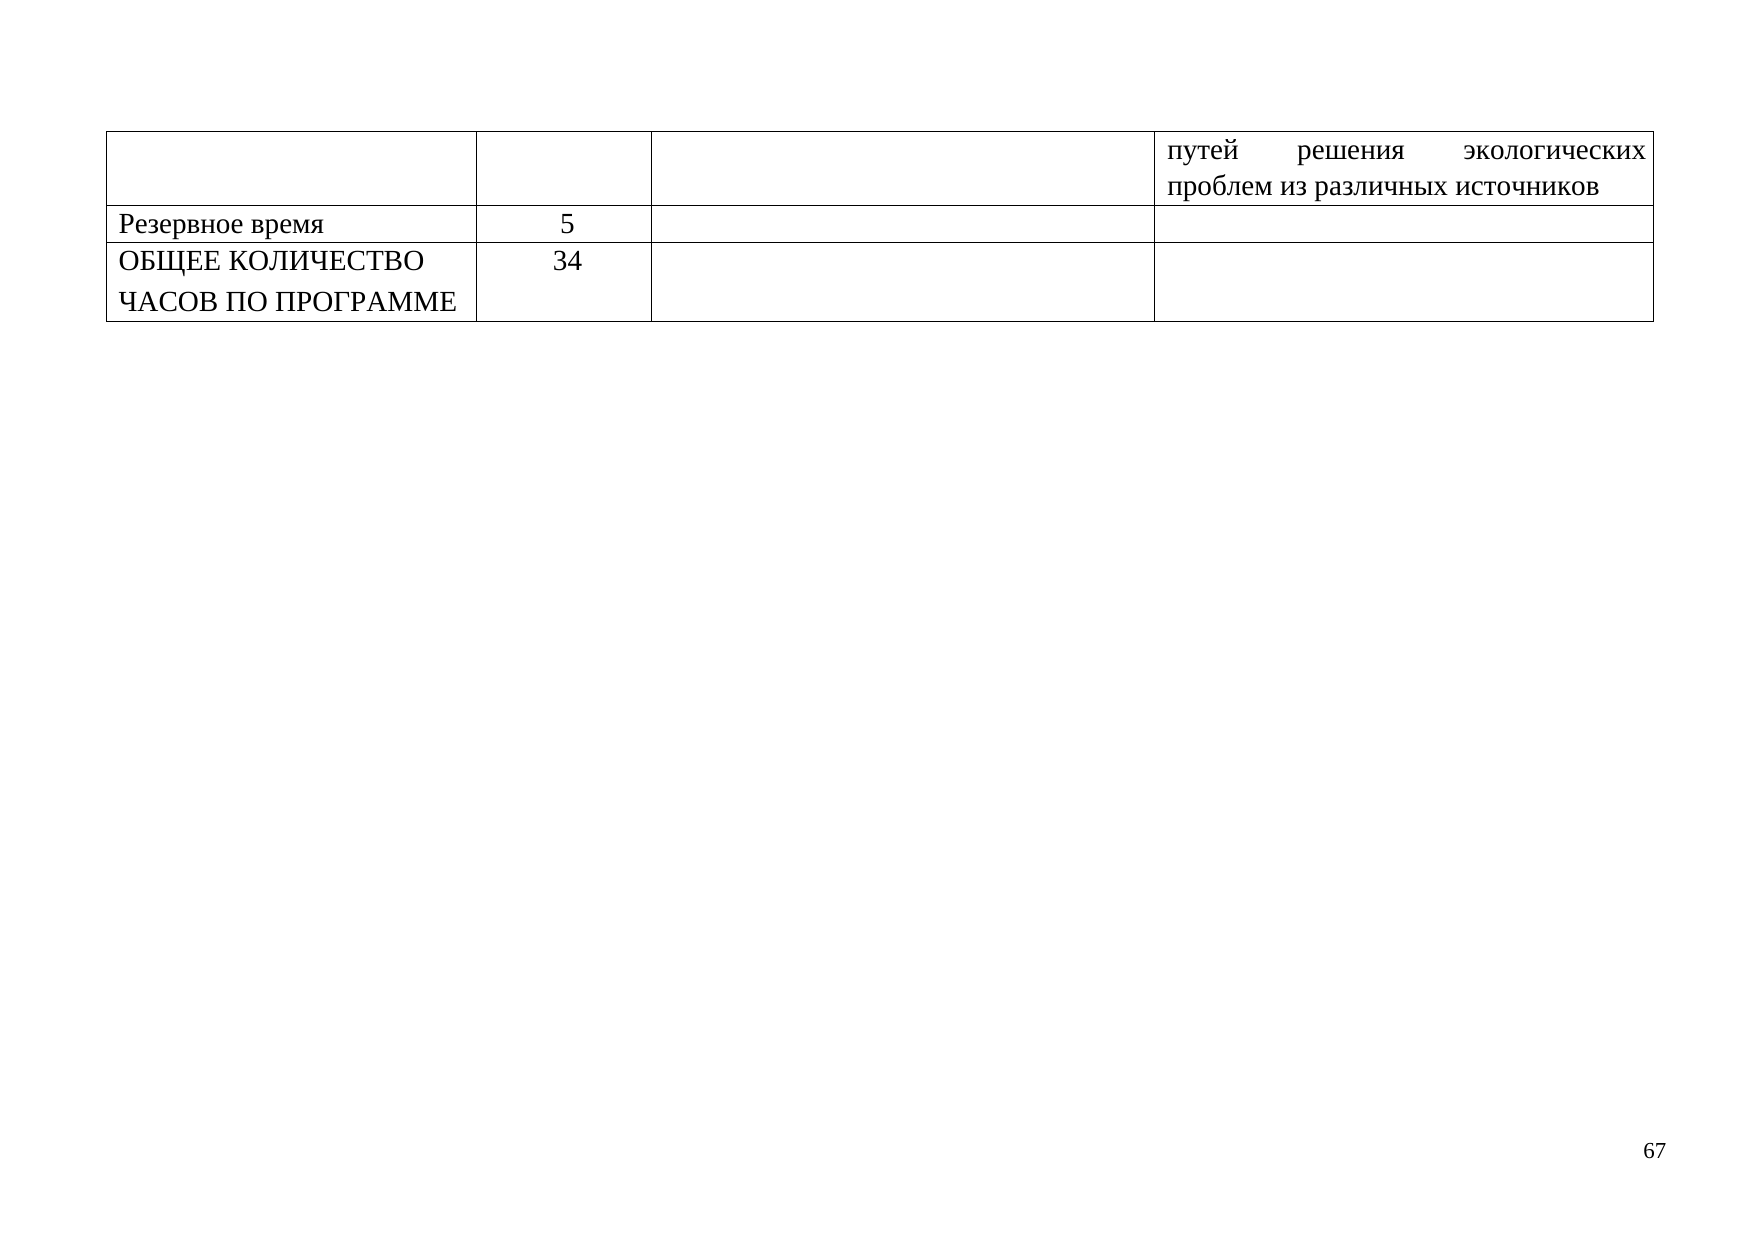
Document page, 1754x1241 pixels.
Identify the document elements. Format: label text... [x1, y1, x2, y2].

table_cell [652, 243, 1154, 321]
table_cell путей решения экологических проблем из различных источников [1155, 132, 1653, 204]
table_cell [477, 132, 651, 204]
table_cell Резервное время [107, 206, 476, 242]
table_cell [1155, 243, 1653, 321]
table_cell [107, 132, 476, 204]
table_cell ОБЩЕЕ КОЛИЧЕСТВО ЧАСОВ ПО ПРОГРАММЕ [107, 243, 476, 321]
table_cell 5 [477, 206, 651, 242]
table_cell [1155, 206, 1653, 242]
table_cell [652, 206, 1154, 242]
table_cell 34 [477, 243, 651, 321]
table_cell [652, 132, 1154, 204]
